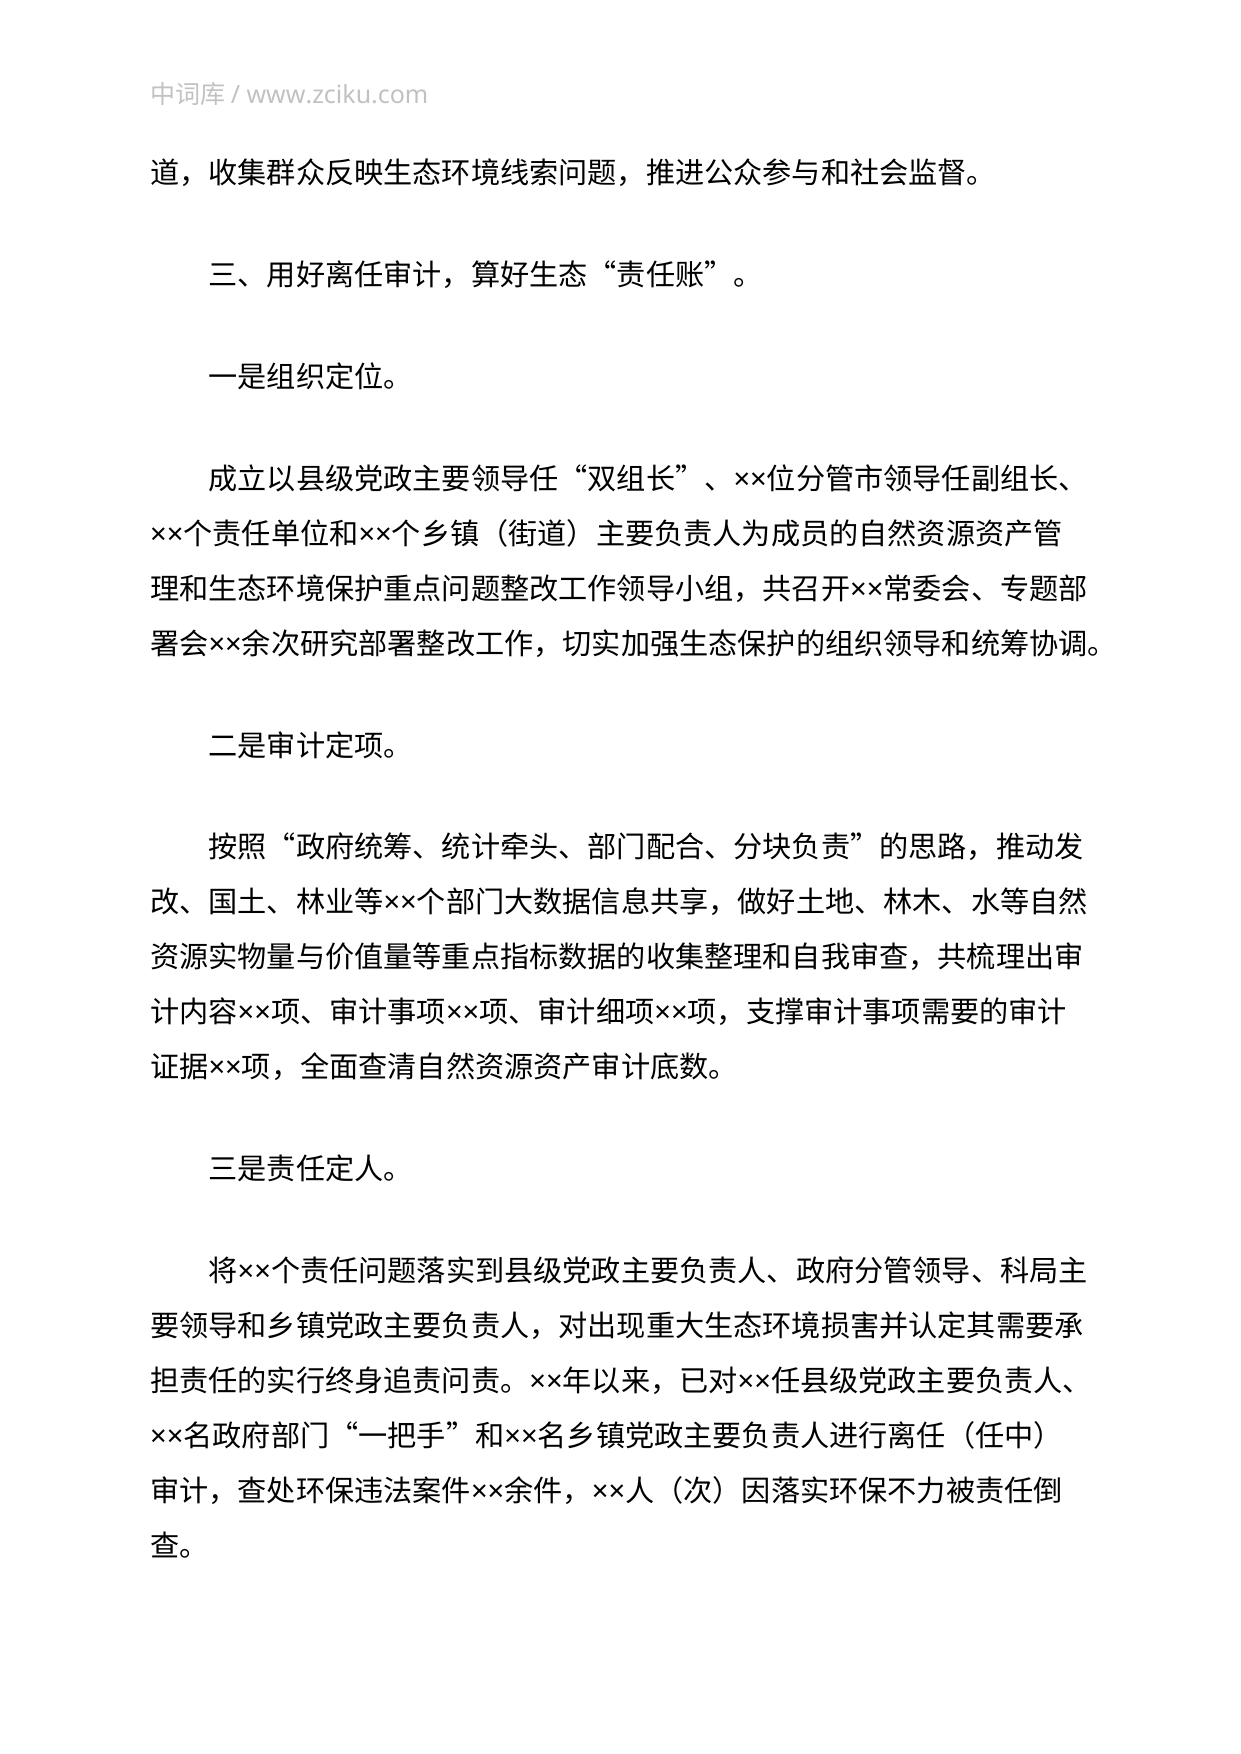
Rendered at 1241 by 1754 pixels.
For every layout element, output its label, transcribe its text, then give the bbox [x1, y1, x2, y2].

text 三、用好离任审计，算好生态“责任账”。 [150, 252, 1090, 294]
text 成立以县级党政主要领导任“双组长”、××位分管市领导任副组长、××个责任单位和××个乡镇（街道）主要负责人为成员的自然资源资产管理和生态环境保护重点问题整改工作领导小组，共召开××常委会、专题部署会××余次研究部署整改工作，切实加强生态保护的组织领导和统筹协调。 [150, 455, 1090, 663]
text 二是审计定项。 [150, 722, 1090, 764]
text 三是责任定人。 [150, 1146, 1090, 1188]
text 将××个责任问题落实到县级党政主要负责人、政府分管领导、科局主要领导和乡镇党政主要负责人，对出现重大生态环境损害并认定其需要承担责任的实行终身追责问责。××年以来，已对××任县级党政主要负责人、××名政府部门“一把手”和××名乡镇党政主要负责人进行离任（任中）审计，查处环保违法案件××余件，××人（次）因落实环保不力被责任倒查。 [150, 1248, 1090, 1565]
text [150, 150, 1090, 192]
text 按照“政府统筹、统计牵头、部门配合、分块负责”的思路，推动发改、国土、林业等××个部门大数据信息共享，做好土地、林木、水等自然资源实物量与价值量等重点指标数据的收集整理和自我审查，共梳理出审计内容××项、审计事项××项、审计细项××项，支撑审计事项需要的审计证据××项，全面查清自然资源资产审计底数。 [150, 824, 1090, 1086]
text 一是组织定位。 [150, 353, 1090, 396]
